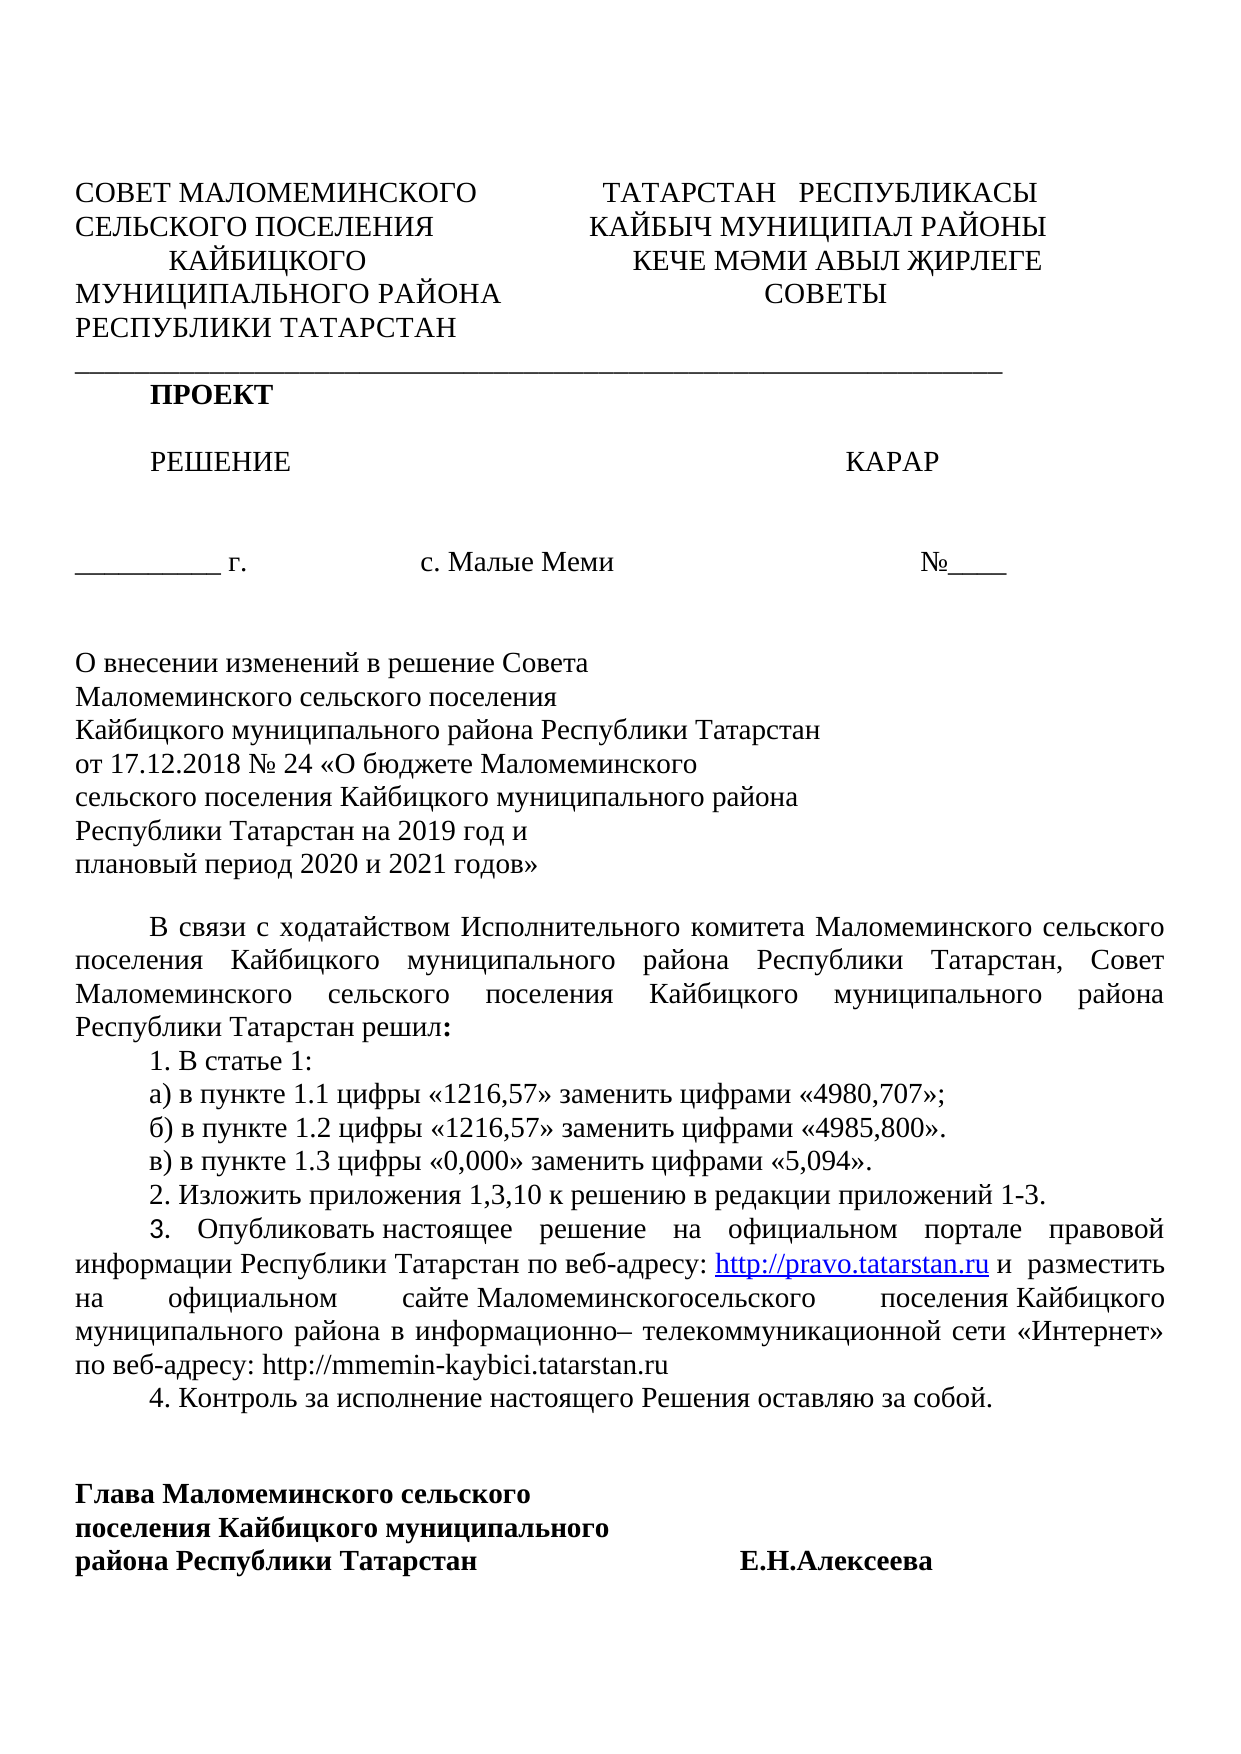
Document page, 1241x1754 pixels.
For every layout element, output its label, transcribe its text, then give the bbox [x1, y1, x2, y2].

text МУНИЦИПАЛЬНОГО РАЙОНА СОВЕТЫ [75, 276, 1165, 310]
title О внесении изменений в решение Совета [75, 645, 1165, 679]
list 3. Опубликовать настоящее решение на официальном портале правовой информации Республики Татарстан по веб-адресу: http://pravo.tatarstan.ru и разместить на официальном сайте Маломеминскогосельского поселения Кайбицкого муниципального района в информационно– телекоммуникационной сети «Интернет» по веб-адресу: http://mmemin-kaybici.tatarstan.ru [75, 1211, 1165, 1380]
text __________ г. с. Малые Меми №____ [75, 544, 1165, 578]
text В связи с ходатайством Исполнительного комитета Маломеминского сельского поселения Кайбицкого муниципального района Республики Татарстан, Совет Маломеминского сельского поселения Кайбицкого муниципального района Республики Татарстан решил: [75, 909, 1165, 1043]
text а) в пункте 1.1 цифры «1216,57» заменить цифрами «4980,707»; [75, 1076, 1165, 1110]
title Республики Татарстан на 2019 год и [75, 813, 1165, 846]
title Кайбицкого муниципального района Республики Татарстан [75, 712, 1165, 746]
text РЕШЕНИЕ КАРАР [75, 444, 1165, 477]
text в) в пункте 1.3 цифры «0,000» заменить цифрами «5,094». [75, 1143, 1165, 1177]
text СОВЕТ МАЛОМЕМИНСКОГО ТАТАРСТАН РЕСПУБЛИКАСЫ СЕЛЬСКОГО ПОСЕЛЕНИЯ КАЙБЫЧ МУНИЦИПАЛ РАЙОНЫ [75, 176, 1165, 243]
text 2. Изложить приложения 1,3,10 к решению в редакции приложений 1-3. [75, 1177, 1165, 1211]
text РЕСПУБЛИКИ ТАТАРСТАН [75, 310, 1165, 343]
text ______________________________________________________________ [75, 343, 1165, 377]
text б) в пункте 1.2 цифры «1216,57» заменить цифрами «4985,800». [75, 1110, 1165, 1143]
text КАЙБИЦКОГО КЕЧЕ МӘМИ АВЫЛ ҖИРЛЕГЕ [75, 243, 1165, 276]
text района Республики Татарстан Е.Н.Алексеева [75, 1543, 1165, 1577]
title плановый период 2020 и 2021 годов» [75, 846, 1165, 880]
title от 17.12.2018 № 24 «О бюджете Маломеминского [75, 746, 1165, 779]
text поселения Кайбицкого муниципального [75, 1510, 1165, 1543]
text 1. В статье 1: [75, 1043, 1165, 1076]
text ПРОЕКТ [75, 377, 1165, 410]
list 4. Контроль за исполнение настоящего Решения оставляю за собой. [75, 1380, 1165, 1414]
title Маломеминского сельского поселения [75, 679, 1165, 712]
title сельского поселения Кайбицкого муниципального района [75, 779, 1165, 813]
text Глава Маломеминского сельского [75, 1476, 1165, 1510]
